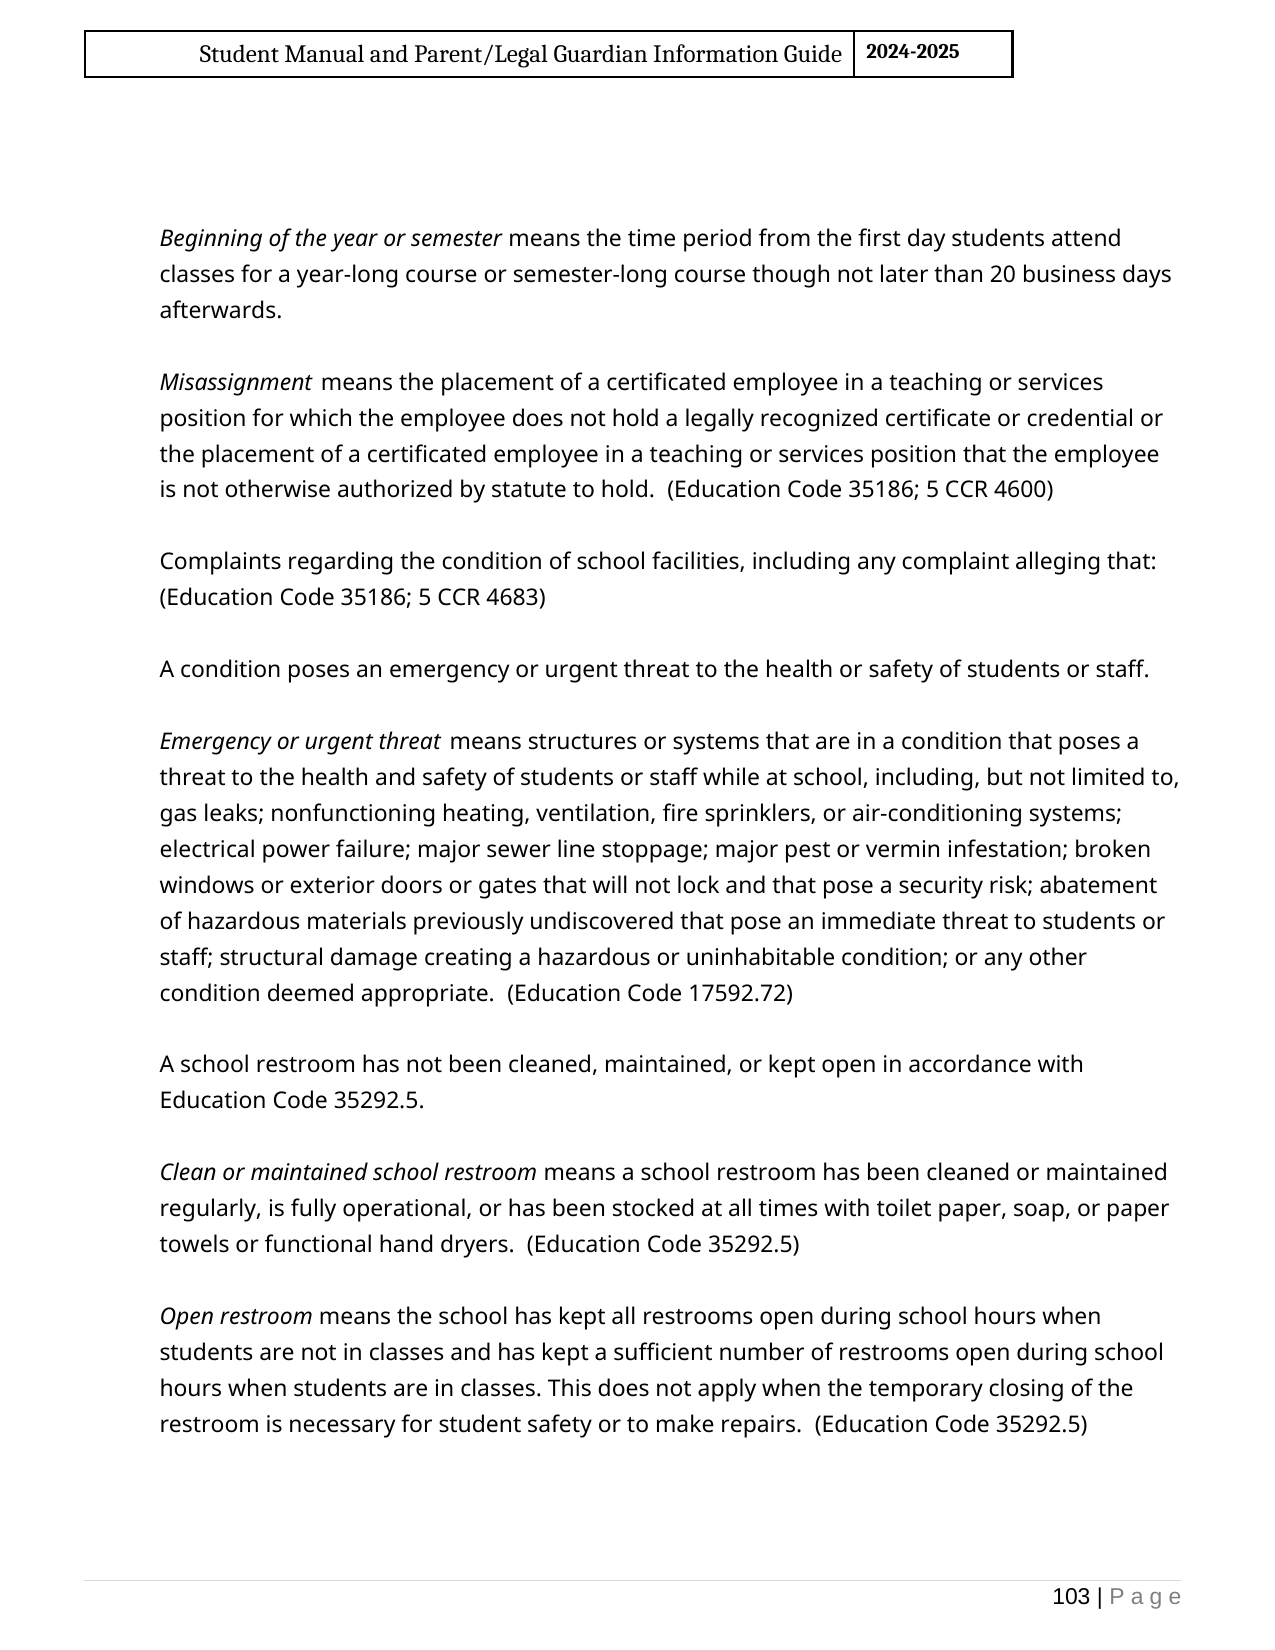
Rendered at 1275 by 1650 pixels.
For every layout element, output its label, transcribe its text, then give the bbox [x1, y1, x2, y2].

list A school restroom has not been cleaned, maintained, or kept open in accordance with Education Code 35292.5. Clean or maintained school restroom means a school restroom has been cleaned or maintained regularly, is fully operational, or has been stocked at all times with toilet paper, soap, or paper towels or functional hand dryers. (Education Code 35292.5) Open restroom means the school has kept all restrooms open during school hours when students are not in classes and has kept a sufficient number of restrooms open during school hours when students are in classes. This does not apply when the temporary closing of the restroom is necessary for student safety or to make repairs. (Education Code 35292.5) [159, 1048, 1181, 1439]
list A condition poses an emergency or urgent threat to the health or safety of students or staff. Emergency or urgent threat means structures or systems that are in a condition that poses a threat to the health and safety of students or staff while at school, including, but not limited to, gas leaks; nonfunctioning heating, ventilation, fire sprinklers, or air-conditioning systems; electrical power failure; major sewer line stoppage; major pest or vermin infestation; broken windows or exterior doors or gates that will not lock and that pose a security risk; abatement of hazardous materials previously undiscovered that pose an immediate threat to students or staff; structural damage creating a hazardous or uninhabitable condition; or any other condition deemed appropriate. (Education Code 17592.72) [159, 653, 1181, 1044]
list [159, 150, 1181, 541]
list Complaints regarding the condition of school facilities, including any complaint alleging that: (Education Code 35186; 5 CCR 4683) [159, 545, 1181, 648]
